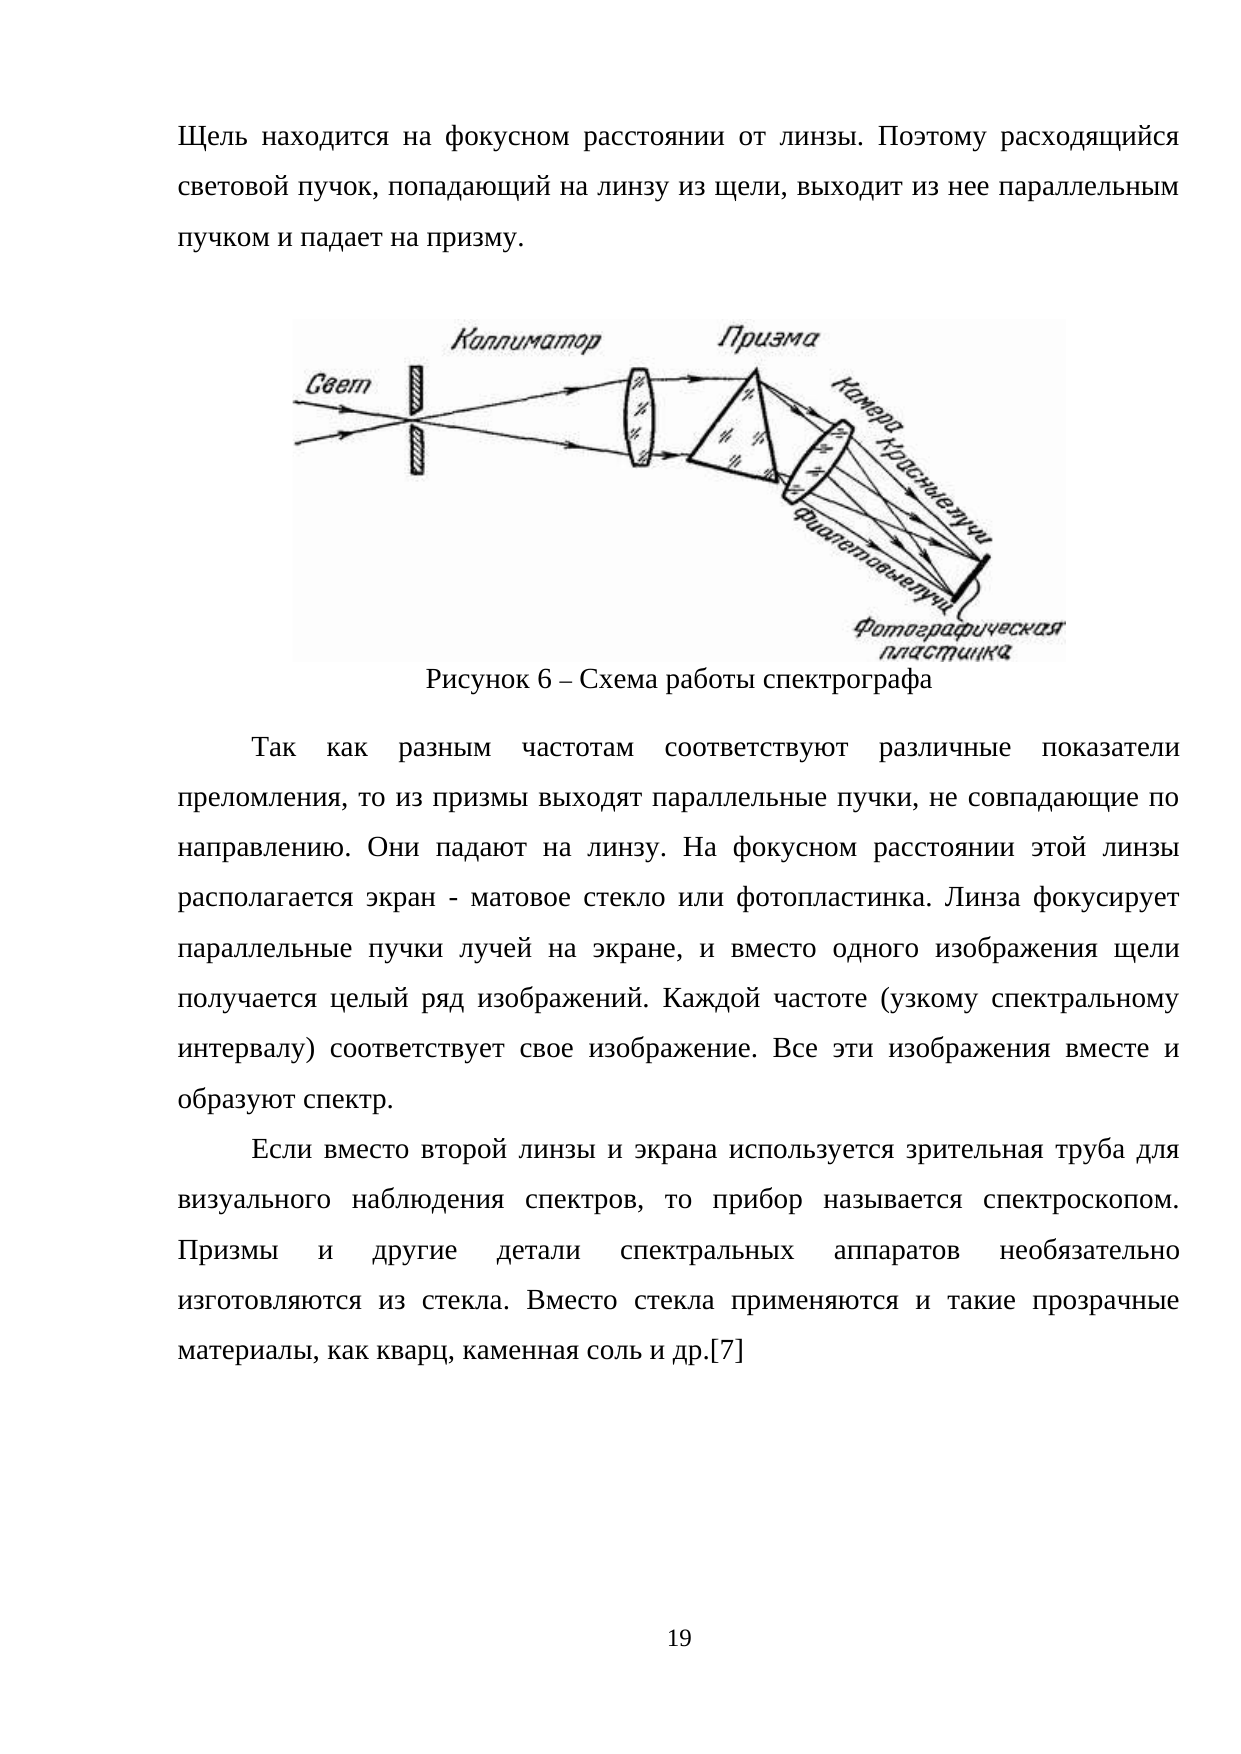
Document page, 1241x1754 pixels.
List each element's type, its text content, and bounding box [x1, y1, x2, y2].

text Так как разным частотам соответствуют различные показатели преломления, то из призмы выходят параллельные пучки, не совпадающие по направлению. Они падают на линзу. На фокусном расстоянии этой линзы располагается экран - матовое стекло или фотопластинка. Линза фокусирует параллельные пучки лучей на экране, и вместо одного изображения щели получается целый ряд изображений. Каждой частоте (узкому спектральному интервалу) соответствует свое изображение. Все эти изображения вместе и образуют спектр. [177, 729, 1181, 1114]
text Щель находится на фокусном расстоянии от линзы. Поэтому расходящийся световой пучок, попадающий на линзу из щели, выходит из нее параллельным пучком и падает на призму. [177, 118, 1181, 252]
text Если вместо второй линзы и экрана используется зрительная труба для визуального наблюдения спектров, то прибор называется спектроскопом. Призмы и другие детали спектральных аппаратов необязательно изготовляются из стекла. Вместо стекла применяются и такие прозрачные материалы, как кварц, каменная соль и др.[7] [177, 1131, 1181, 1366]
picture [292, 319, 1066, 662]
text Рисунок 6 – Схема работы спектрографа [177, 662, 1181, 695]
